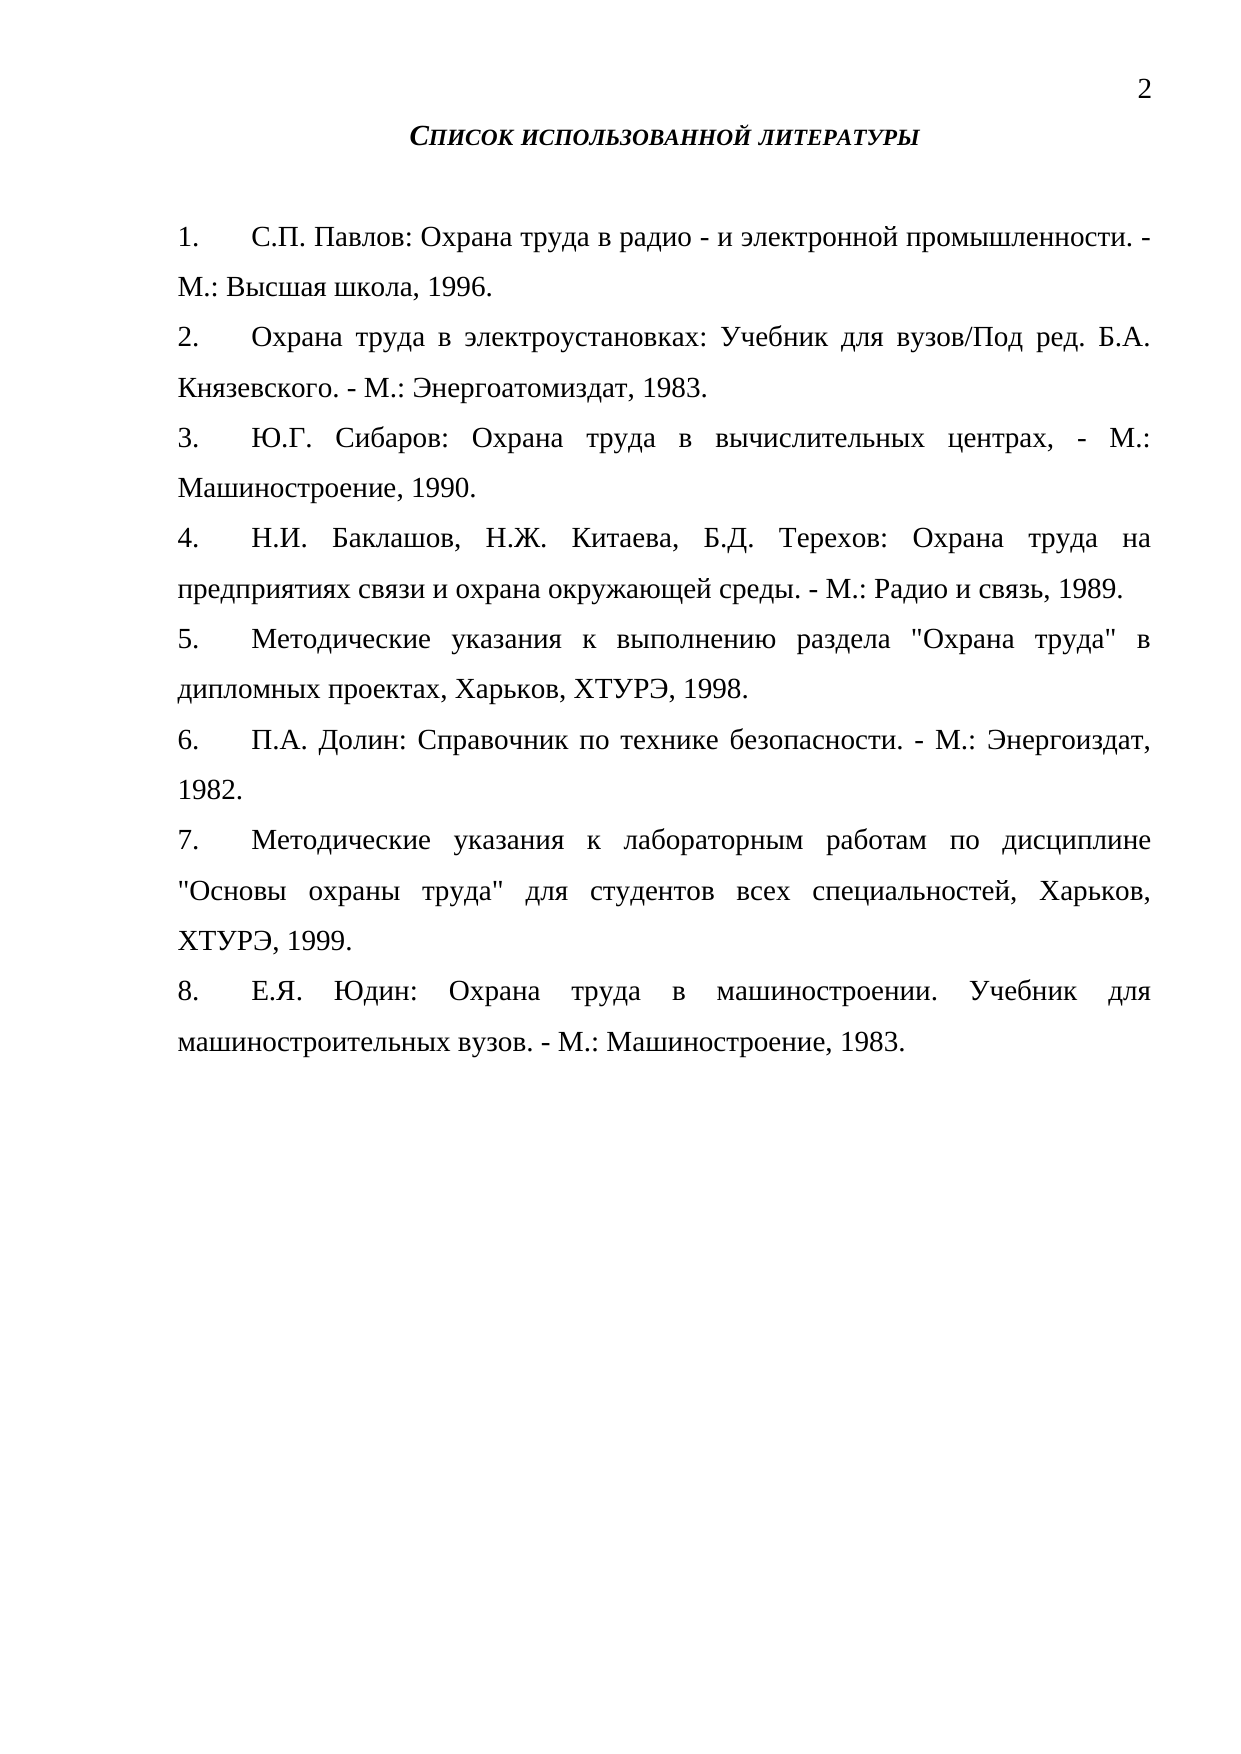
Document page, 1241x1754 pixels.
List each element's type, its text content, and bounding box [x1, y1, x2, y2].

text Методические указания к лабораторным работам по дисциплине "Основы охраны труда" для студентов всех специальностей, Харьков, ХТУРЭ, 1999. [177, 822, 1152, 957]
text Методические указания к выполнению раздела "Охрана труда" в дипломных проектах, Харьков, ХТУРЭ, 1998. [177, 621, 1152, 705]
subtitle Список использованной литературы [177, 118, 1152, 152]
text Ю.Г. Сибаров: Охрана труда в вычислительных центрах, - М.: Машиностроение, 1990. [177, 420, 1152, 504]
text С.П. Павлов: Охрана труда в радио - и электронной промышленности. - М.: Высшая школа, 1996. [177, 219, 1152, 303]
text Е.Я. Юдин: Охрана труда в машиностроении. Учебник для машиностроительных вузов. - М.: Машиностроение, 1983. [177, 973, 1152, 1057]
text П.А. Долин: Справочник по технике безопасности. - М.: Энергоиздат, 1982. [177, 722, 1152, 806]
text Охрана труда в электроустановках: Учебник для вузов/Под ред. Б.А. Князевского. - М.: Энергоатомиздат, 1983. [177, 319, 1152, 403]
text Н.И. Баклашов, Н.Ж. Китаева, Б.Д. Терехов: Охрана труда на предприятиях связи и охрана окружающей среды. - М.: Радио и связь, 1989. [177, 521, 1152, 604]
